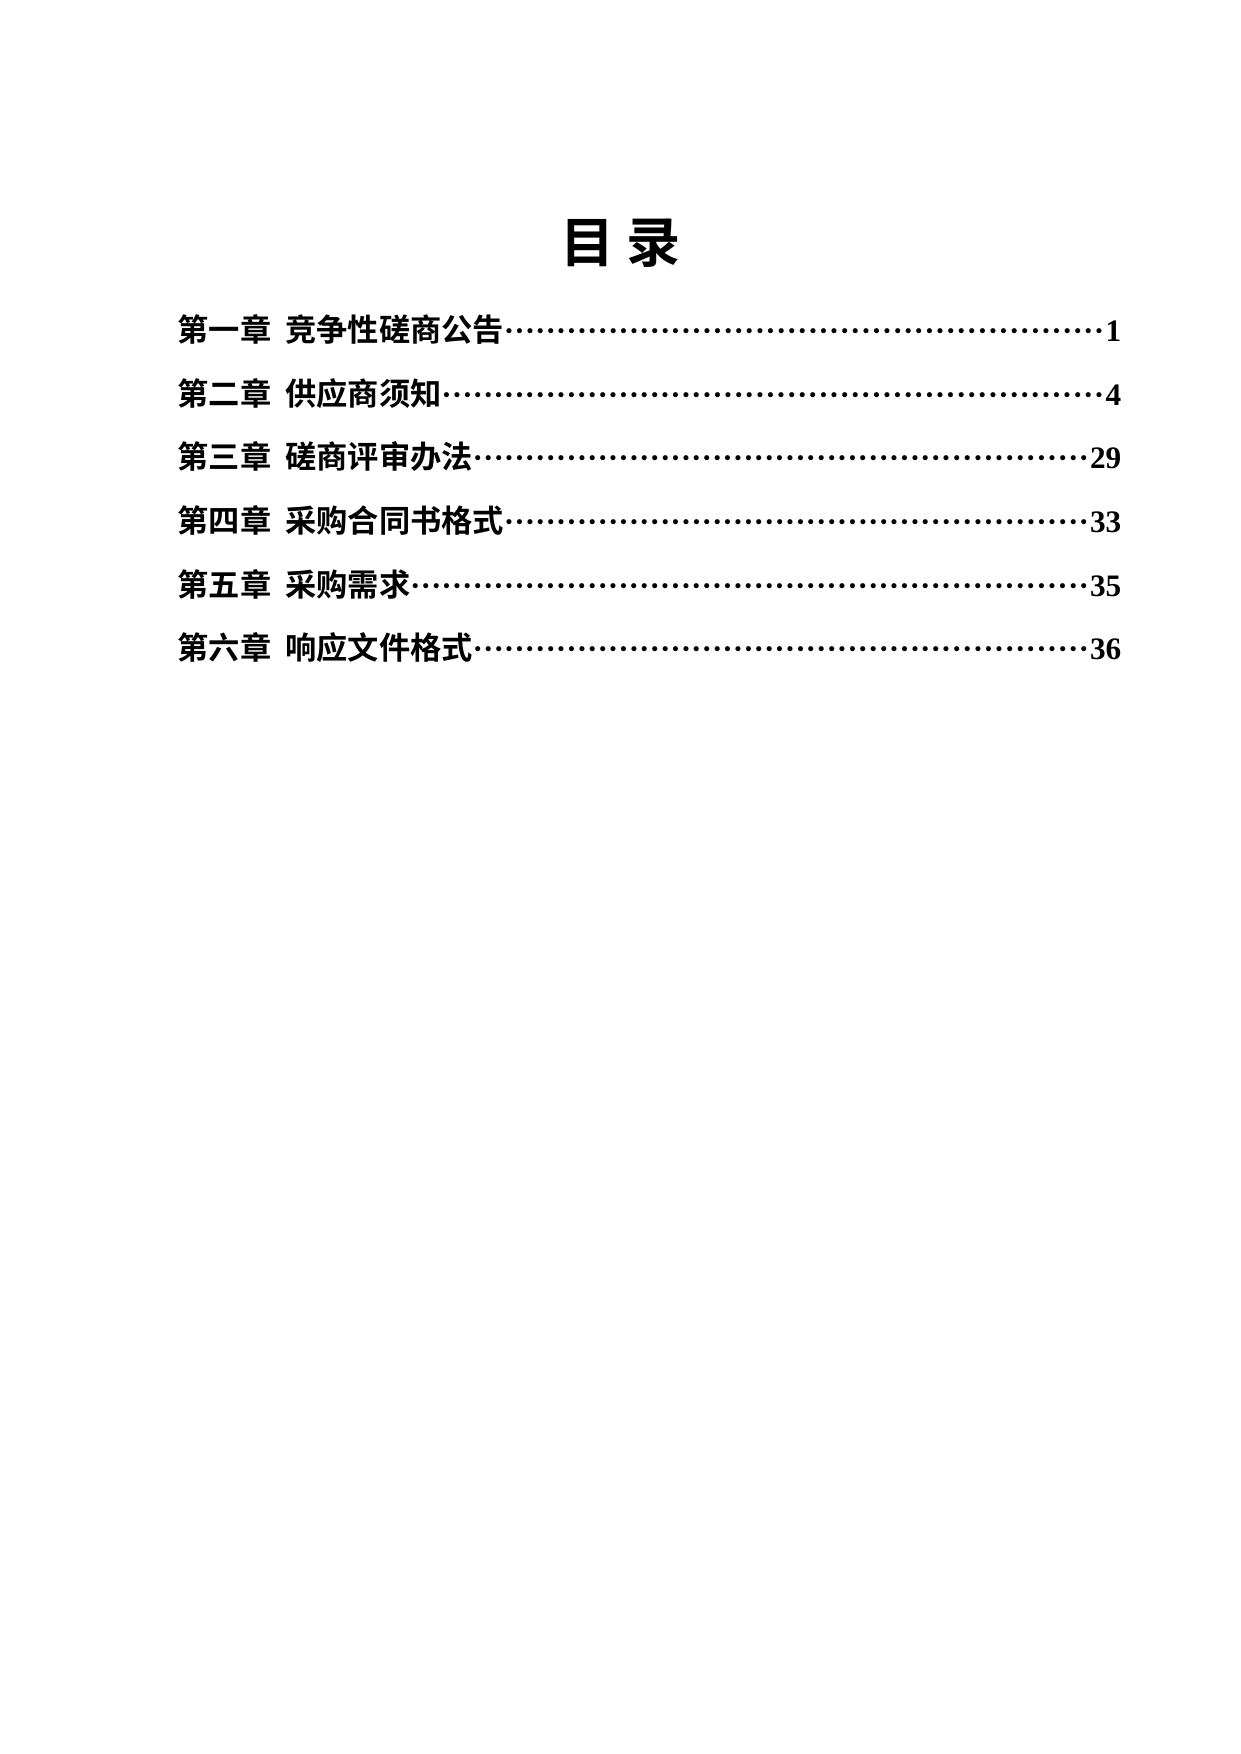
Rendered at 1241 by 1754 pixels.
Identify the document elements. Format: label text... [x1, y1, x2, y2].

text 第五章 采购需求 35 [177, 557, 1063, 608]
text 第二章 供应商须知 4 [177, 366, 1063, 417]
text 第三章 磋商评审办法 29 [177, 430, 1063, 481]
text 目 录 [118, 188, 1122, 290]
text 第一章 竞争性磋商公告 1 [177, 303, 1063, 354]
text 第四章 采购合同书格式 33 [177, 493, 1063, 544]
text 第六章 响应文件格式 36 [177, 620, 1063, 671]
